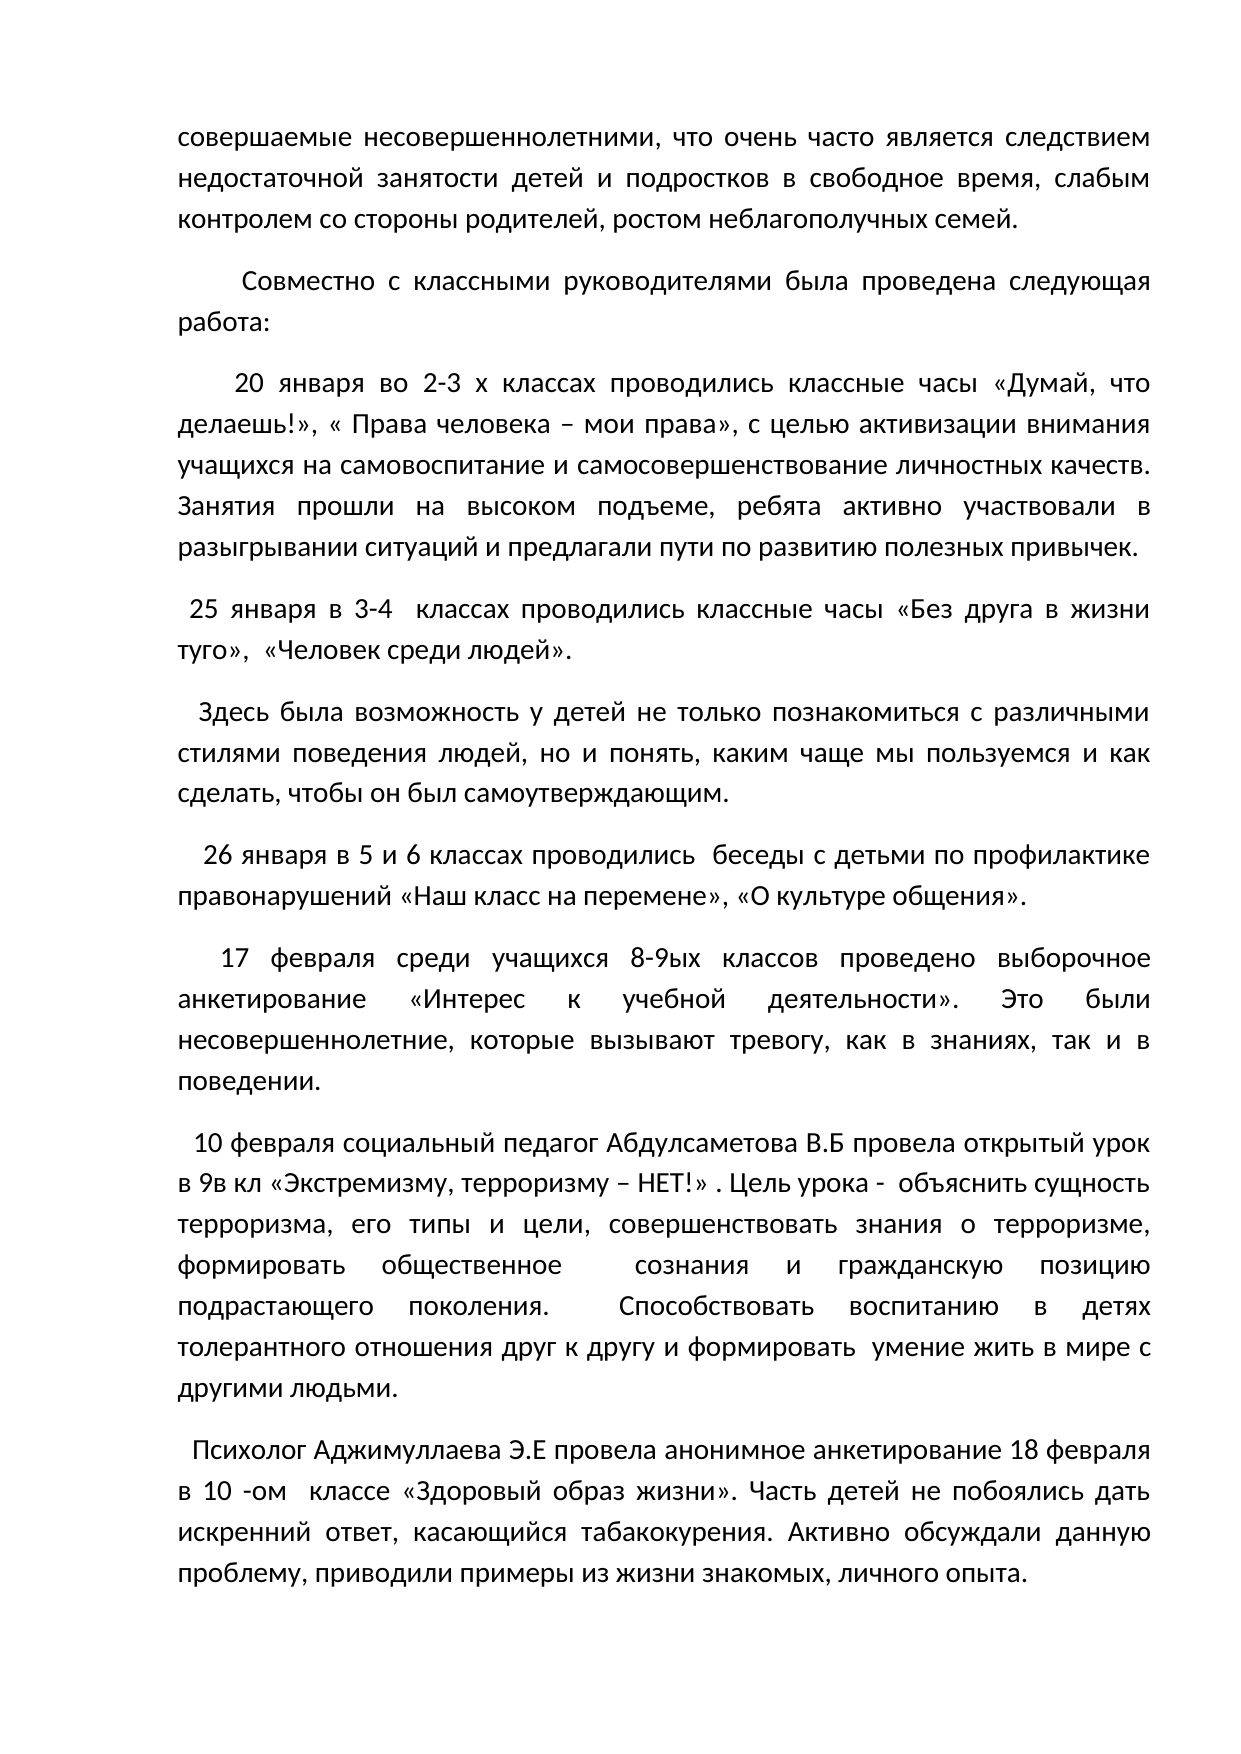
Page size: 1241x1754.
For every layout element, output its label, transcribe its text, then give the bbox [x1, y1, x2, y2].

text 20 января во 2-3 х классах проводились классные часы «Думай, что делаешь!», « Права человека – мои права», с целью активизации внимания учащихся на самовоспитание и самосовершенствование личностных качеств. Занятия прошли на высоком подъеме, ребята активно участвовали в разыгрывании ситуаций и предлагали пути по развитию полезных привычек. [177, 364, 1152, 564]
text Cовместно с классными руководителями была проведена следующая работа: [177, 262, 1152, 338]
text Психолог Аджимуллаева Э.Е провела анонимное анкетирование 18 февраля в 10 -ом классе «Здоровый образ жизни». Часть детей не побоялись дать искренний ответ, касающийся табакокурения. Активно обсуждали данную проблему, приводили примеры из жизни знакомых, личного опыта. [177, 1431, 1152, 1589]
text 26 января в 5 и 6 классах проводились беседы с детьми по профилактике правонарушений «Наш класс на перемене», «О культуре общения». [177, 836, 1152, 913]
text Здесь была возможность у детей не только познакомиться с различными стилями поведения людей, но и понять, каким чаще мы пользуемся и как сделать, чтобы он был самоутверждающим. [177, 693, 1152, 810]
text 17 февраля среди учащихся 8-9ых классов проведено выборочное анкетирование «Интерес к учебной деятельности». Это были несовершеннолетние, которые вызывают тревогу, как в знаниях, так и в поведении. [177, 939, 1152, 1097]
text 25 января в 3-4 классах проводились классные часы «Без друга в жизни туго», «Человек среди людей». [177, 590, 1152, 667]
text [177, 118, 1152, 236]
text 10 февраля социальный педагог Абдулсаметова В.Б провела открытый урок в 9в кл «Экстремизму, терроризму – НЕТ!» . Цель урока - объяснить сущность терроризма, его типы и цели, совершенствовать знания о терроризме, формировать общественное сознания и гражданскую позицию подрастающего поколения. Способствовать воспитанию в детях толерантного отношения друг к другу и формировать умение жить в мире с другими людьми. [177, 1124, 1152, 1405]
